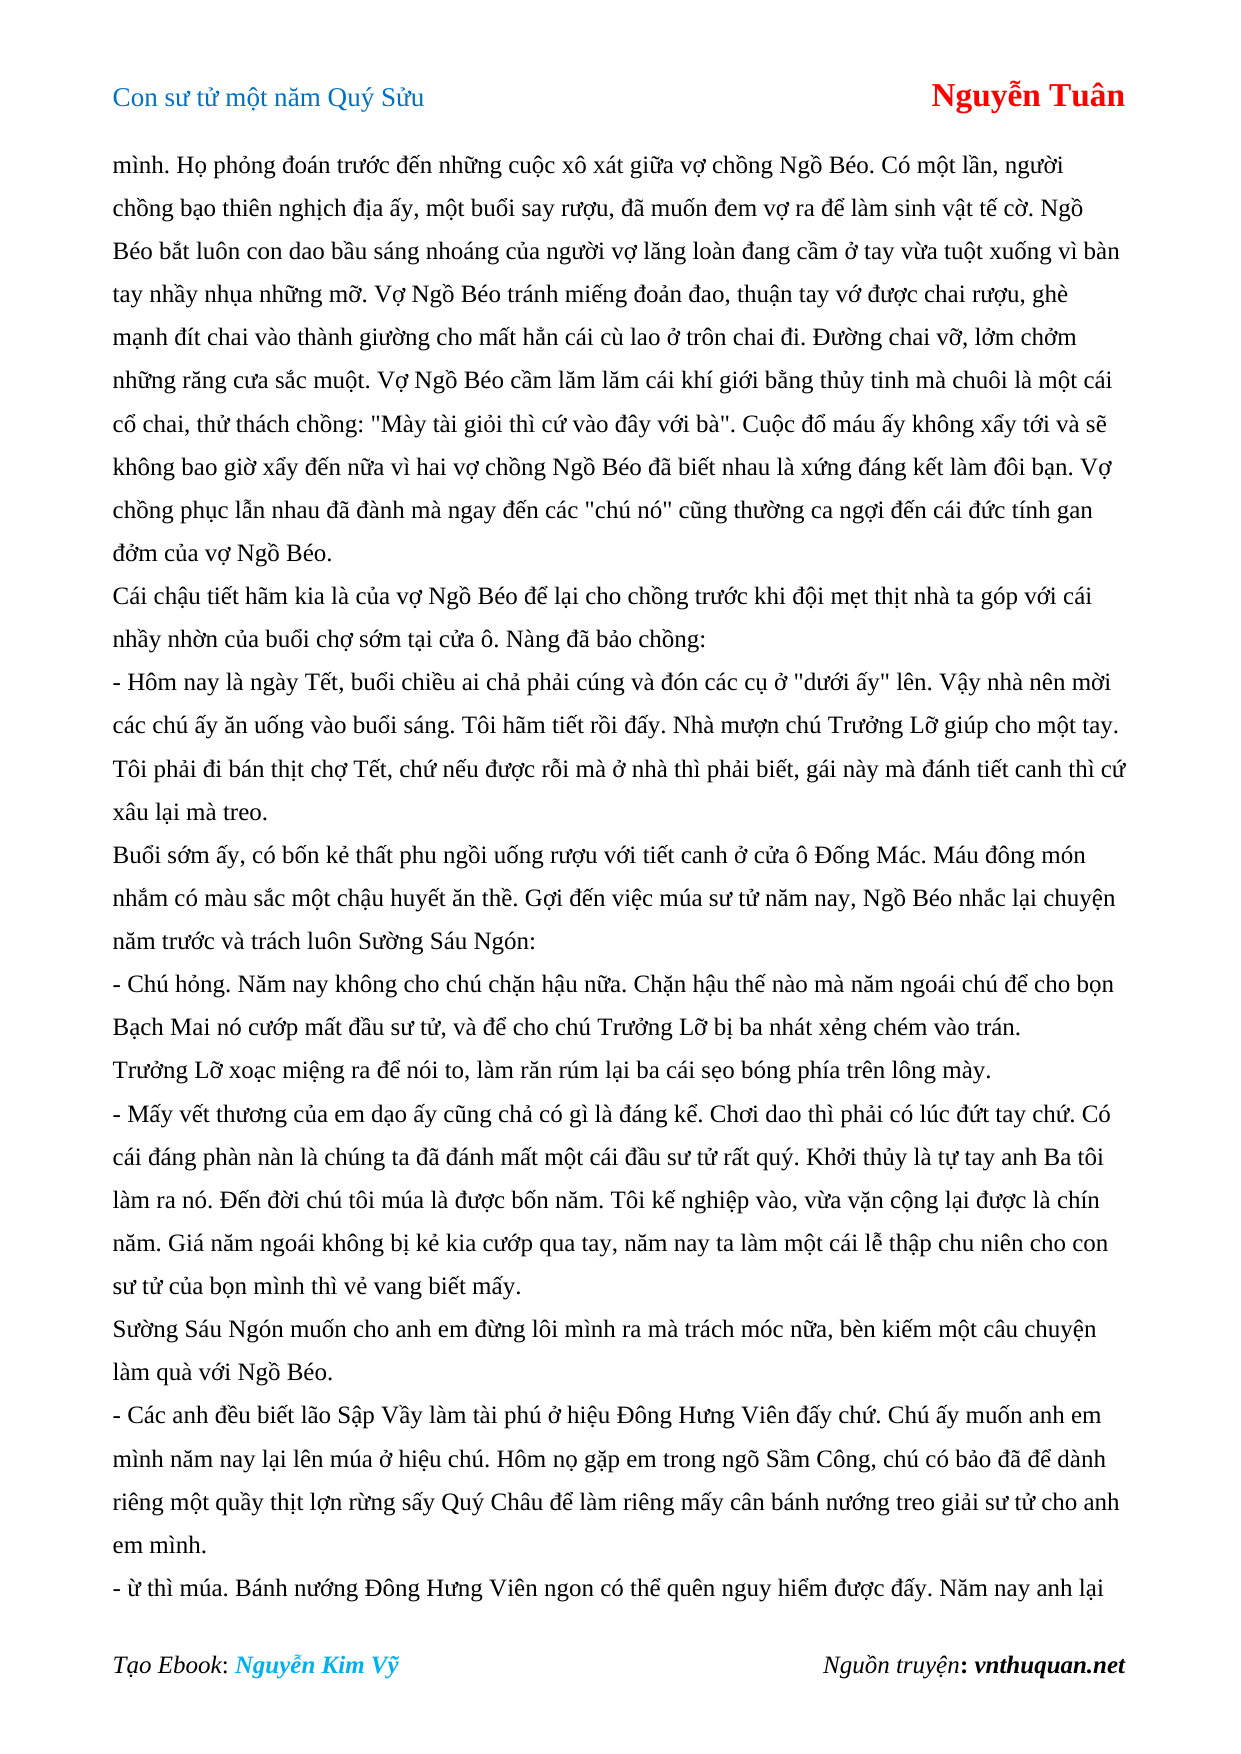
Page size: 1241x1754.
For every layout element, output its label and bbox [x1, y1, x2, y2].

text [112, 150, 1128, 1602]
